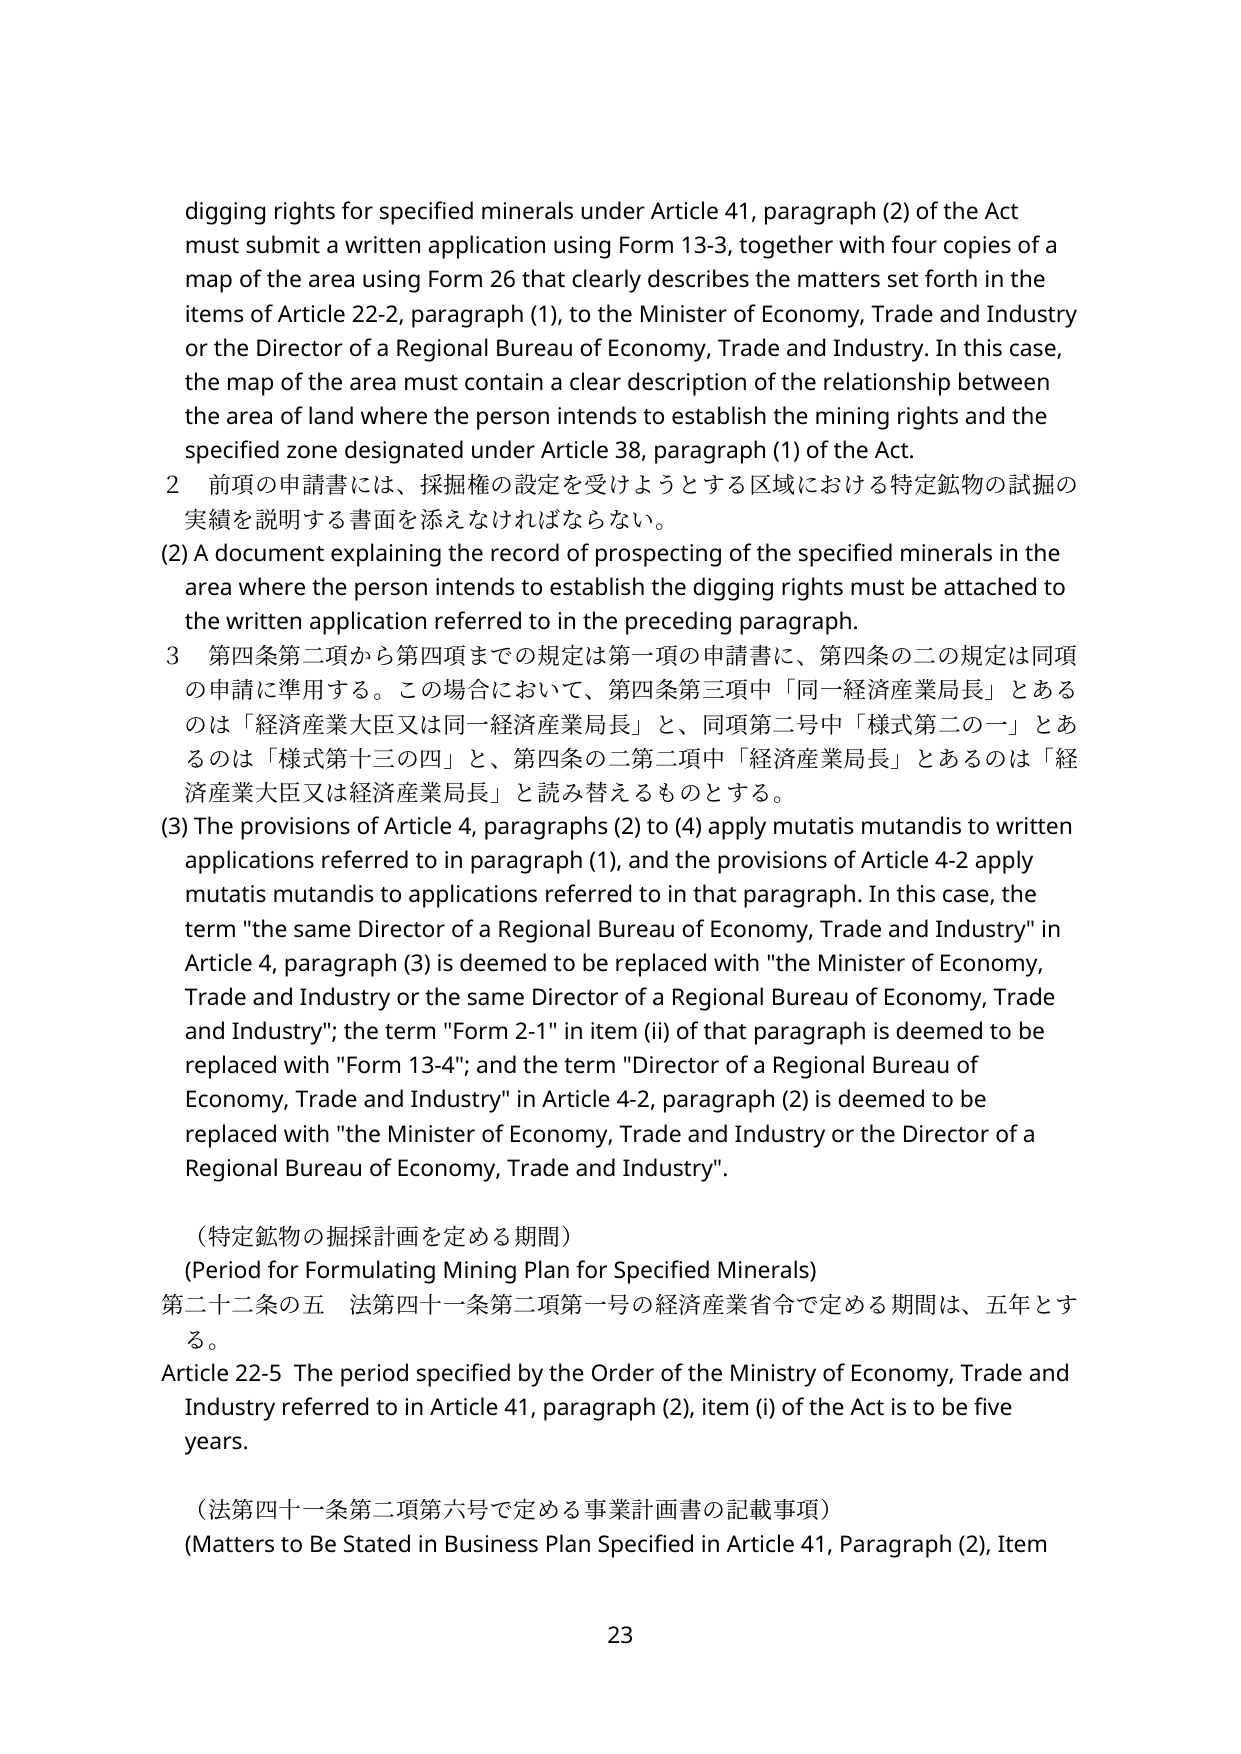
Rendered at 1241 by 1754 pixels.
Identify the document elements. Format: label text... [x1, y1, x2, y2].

text （特定鉱物の掘採計画を定める期間） [184, 1219, 1079, 1253]
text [184, 1526, 1079, 1560]
text 第二十二条の五 法第四十一条第二項第一号の経済産業省令で定める期間は、五年とする。 [161, 1287, 1079, 1355]
text ２ 前項の申請書には、採掘権の設定を受けようとする区域における特定鉱物の試掘の実績を説明する書面を添えなければならない。 [161, 467, 1079, 535]
text （法第四十一条第二項第六号で定める事業計画書の記載事項） [184, 1492, 1079, 1526]
text Article 22-5 The period specified by the Order of the Ministry of Economy, Trade and Industry referred to in Article 41, paragraph (2), item (i) of the Act is to be five years. [161, 1355, 1079, 1458]
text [161, 194, 1079, 467]
text (2) A document explaining the record of prospecting of the specified minerals in the area where the person intends to establish the digging rights must be attached to the written application referred to in the preceding paragraph. [161, 535, 1079, 638]
text ３ 第四条第二項から第四項までの規定は第一項の申請書に、第四条の二の規定は同項の申請に準用する。この場合において、第四条第三項中「同一経済産業局長」とあるのは「経済産業大臣又は同一経済産業局長」と、同項第二号中「様式第二の一」とあるのは「様式第十三の四」と、第四条の二第二項中「経済産業局長」とあるのは「経済産業大臣又は経済産業局長」と読み替えるものとする。 [161, 638, 1079, 809]
text (Period for Formulating Mining Plan for Specified Minerals) [184, 1253, 1079, 1287]
text (3) The provisions of Article 4, paragraphs (2) to (4) apply mutatis mutandis to written applications referred to in paragraph (1), and the provisions of Article 4-2 apply mutatis mutandis to applications referred to in that paragraph. In this case, the term "the same Director of a Regional Bureau of Economy, Trade and Industry" in Article 4, paragraph (3) is deemed to be replaced with "the Minister of Economy, Trade and Industry or the same Director of a Regional Bureau of Economy, Trade and Industry"; the term "Form 2-1" in item (ii) of that paragraph is deemed to be replaced with "Form 13-4"; and the term "Director of a Regional Bureau of Economy, Trade and Industry" in Article 4-2, paragraph (2) is deemed to be replaced with "the Minister of Economy, Trade and Industry or the Director of a Regional Bureau of Economy, Trade and Industry". [161, 809, 1079, 1184]
